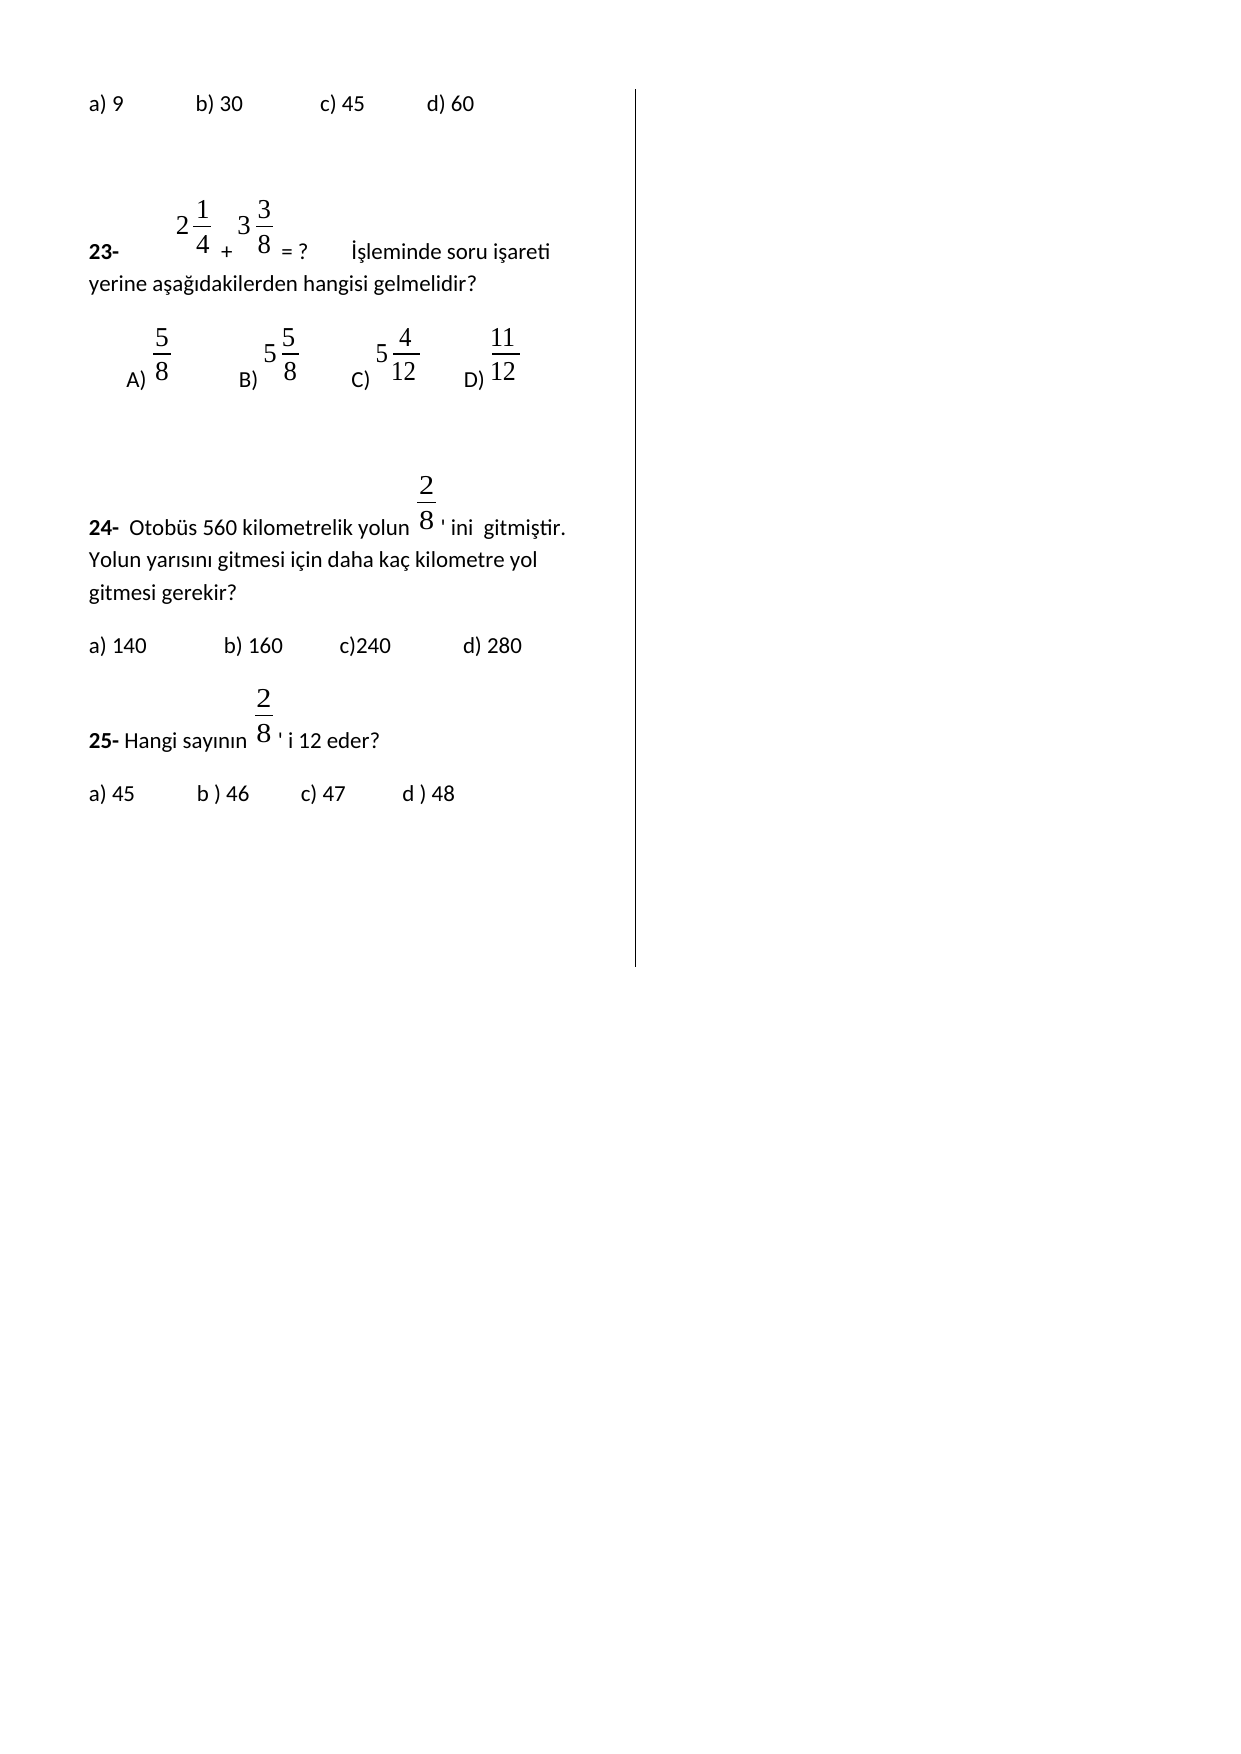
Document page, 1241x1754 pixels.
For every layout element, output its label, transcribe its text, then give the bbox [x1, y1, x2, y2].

text A) B) C) D) [89, 322, 598, 393]
text a) 45 b ) 46 c) 47 d ) 48 [89, 779, 598, 807]
text 24- Otobüs 560 kilometrelik yolun ' ini gitmiştir. Yolun yarısını gitmesi için daha kaç kilometre yol gitmesi gerekir? [89, 471, 598, 606]
text 23- + = ? İşleminde soru işareti yerine aşağıdakilerden hangisi gelmelidir? [89, 195, 598, 297]
text a) 140 b) 160 c)240 d) 280 [89, 631, 598, 659]
text 25- Hangi sayının ' i 12 eder? [89, 684, 598, 754]
text a) 9 b) 30 c) 45 d) 60 [89, 89, 598, 117]
